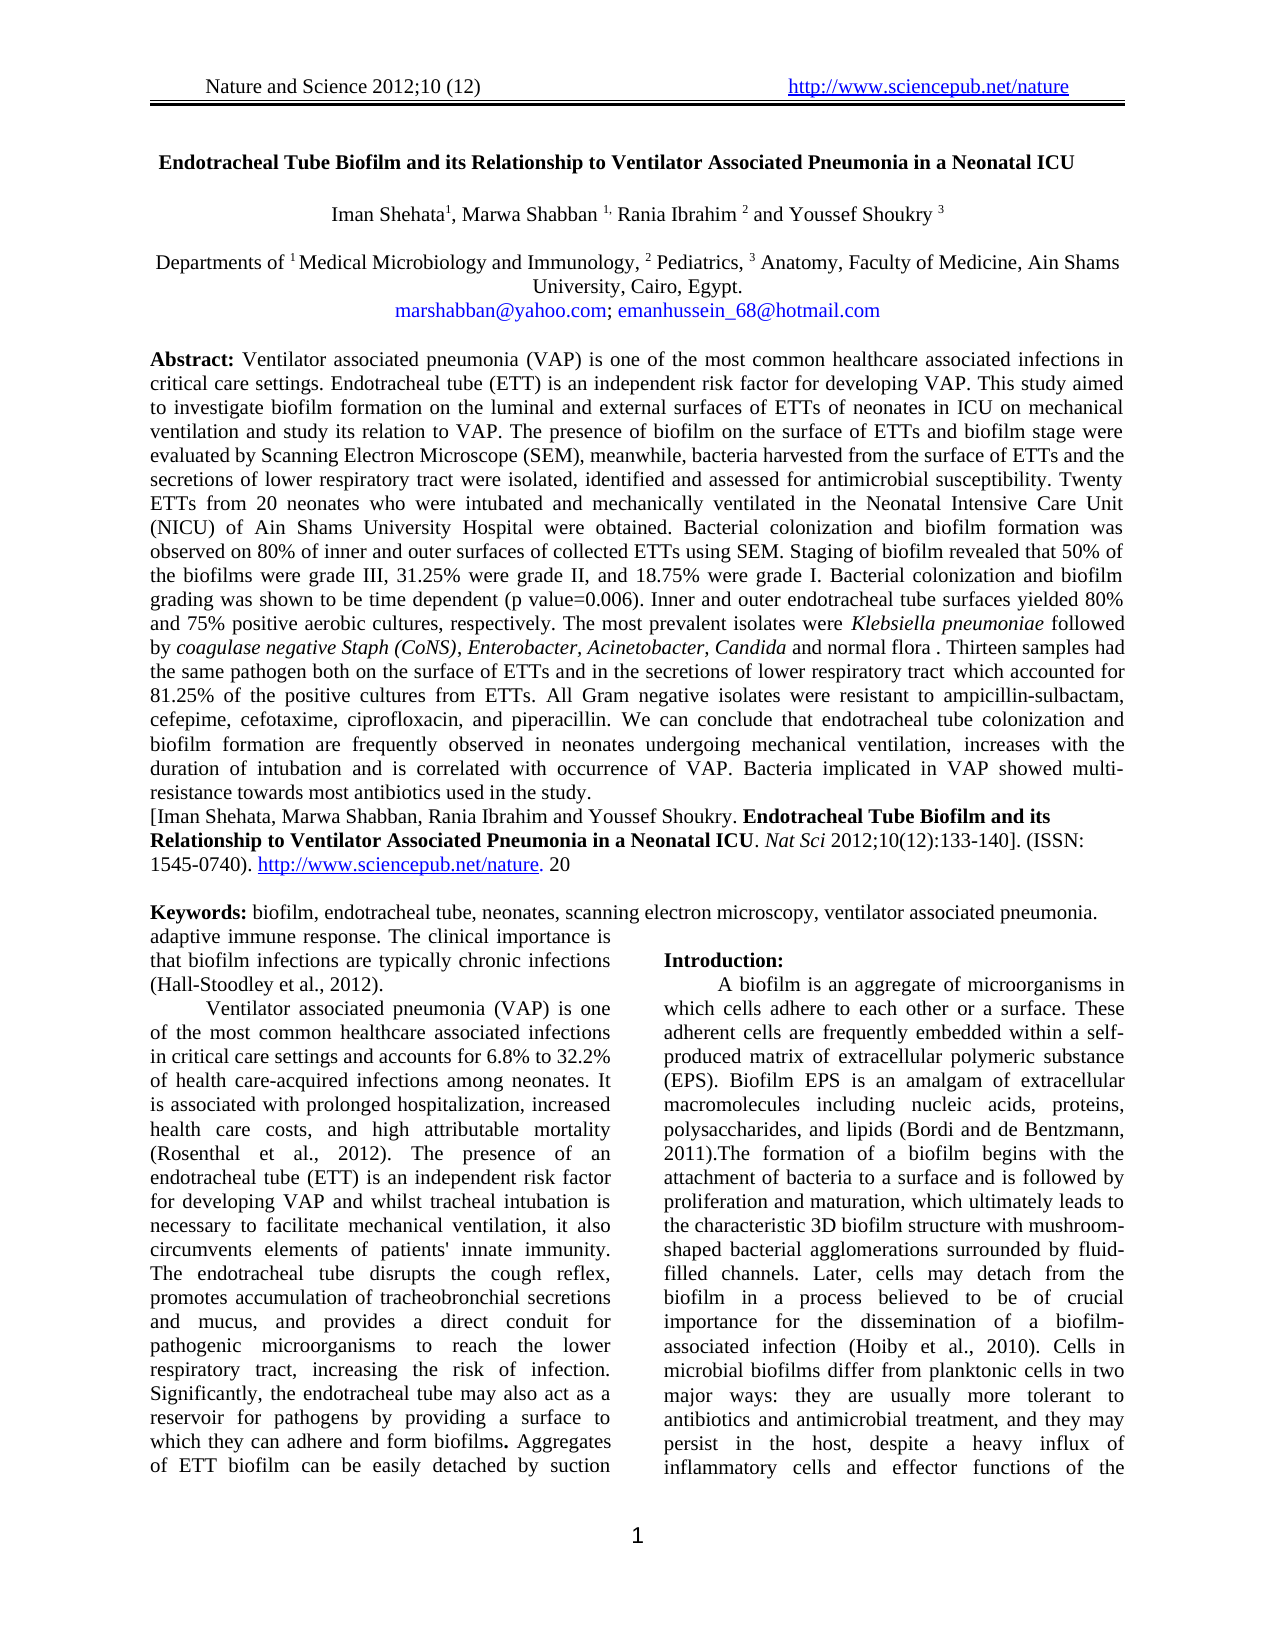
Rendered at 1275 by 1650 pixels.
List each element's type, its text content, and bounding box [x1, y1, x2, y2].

text Departments of 1 Medical Microbiology and Immunology, 2 Pediatrics, 3 Anatomy, Faculty of Medicine, Ain Shams University, Cairo, Egypt. [150, 250, 1125, 298]
text Iman Shehata1, Marwa Shabban 1, Rania Ibrahim 2 and Youssef Shoukry 3 [150, 202, 1125, 226]
text marshabban@yahoo.com; emanhussein_68@hotmail.com [150, 298, 1125, 322]
text [Iman Shehata, Marwa Shabban, Rania Ibrahim and Youssef Shoukry. Endotracheal Tube Biofilm and its Relationship to Ventilator Associated Pneumonia in a Neonatal ICU. Nat Sci 2012;10(12):133-140]. (ISSN: 1545-0740). http://www.sciencepub.net/nature. 20 [150, 804, 1125, 876]
text A biofilm is an aggregate of microorganisms in which cells adhere to each other or a surface. These adherent cells are frequently embedded within a self-produced matrix of extracellular polymeric substance (EPS). Biofilm EPS is an amalgam of extracellular macromolecules including nucleic acids, proteins, polysaccharides, and lipids (Bordi and de Bentzmann, 2011).The formation of a biofilm begins with the attachment of bacteria to a surface and is followed by proliferation and maturation, which ultimately leads to the characteristic 3D biofilm structure with mushroom-shaped bacterial agglomerations surrounded by fluid-filled channels. Later, cells may detach from the biofilm in a process believed to be of crucial importance for the dissemination of a biofilm-associated infection (Hoiby et al., 2010). Cells in microbial biofilms differ from planktonic cells in two major ways: they are usually more tolerant to antibiotics and antimicrobial treatment, and they may persist in the host, despite a heavy influx of inflammatory cells and effector functions of the adaptive immune response. The clinical importance is that biofilm infections are typically chronic infections (Hall-Stoodley et al., 2012). [664, 972, 1125, 1479]
text Keywords: biofilm, endotracheal tube, neonates, scanning electron microscopy, ventilator associated pneumonia. [150, 900, 1125, 924]
text Abstract: Ventilator associated pneumonia (VAP) is one of the most common healthcare associated infections in critical care settings. Endotracheal tube (ETT) is an independent risk factor for developing VAP. This study aimed to investigate biofilm formation on the luminal and external surfaces of ETTs of neonates in ICU on mechanical ventilation and study its relation to VAP. The presence of biofilm on the surface of ETTs and biofilm stage were evaluated by Scanning Electron Microscope (SEM), meanwhile, bacteria harvested from the surface of ETTs and the secretions of lower respiratory tract were isolated, identified and assessed for antimicrobial susceptibility. Twenty ETTs from 20 neonates who were intubated and mechanically ventilated in the Neonatal Intensive Care Unit (NICU) of Ain Shams University Hospital were obtained. Bacterial colonization and biofilm formation was observed on 80% of inner and outer surfaces of collected ETTs using SEM. Staging of biofilm revealed that 50% of the biofilms were grade III, 31.25% were grade II, and 18.75% were grade I. Bacterial colonization and biofilm grading was shown to be time dependent (p value=0.006). Inner and outer endotracheal tube surfaces yielded 80% and 75% positive aerobic cultures, respectively. The most prevalent isolates were Klebsiella pneumoniae followed by coagulase negative Staph (CoNS), Enterobacter, Acinetobacter, Candida and normal flora . Thirteen samples had the same pathogen both on the surface of ETTs and in the secretions of lower respiratory tract which accounted for 81.25% of the positive cultures from ETTs. All Gram negative isolates were resistant to ampicillin-sulbactam, cefepime, cefotaxime, ciprofloxacin, and piperacillin. We can conclude that endotracheal tube colonization and biofilm formation are frequently observed in neonates undergoing mechanical ventilation, increases with the duration of intubation and is correlated with occurrence of VAP. Bacteria implicated in VAP showed multi-resistance towards most antibiotics used in the study. [150, 346, 1125, 804]
text Introduction: [664, 948, 1125, 972]
text Endotracheal Tube Biofilm and its Relationship to Ventilator Associated Pneumonia in a Neonatal ICU [150, 150, 1084, 174]
